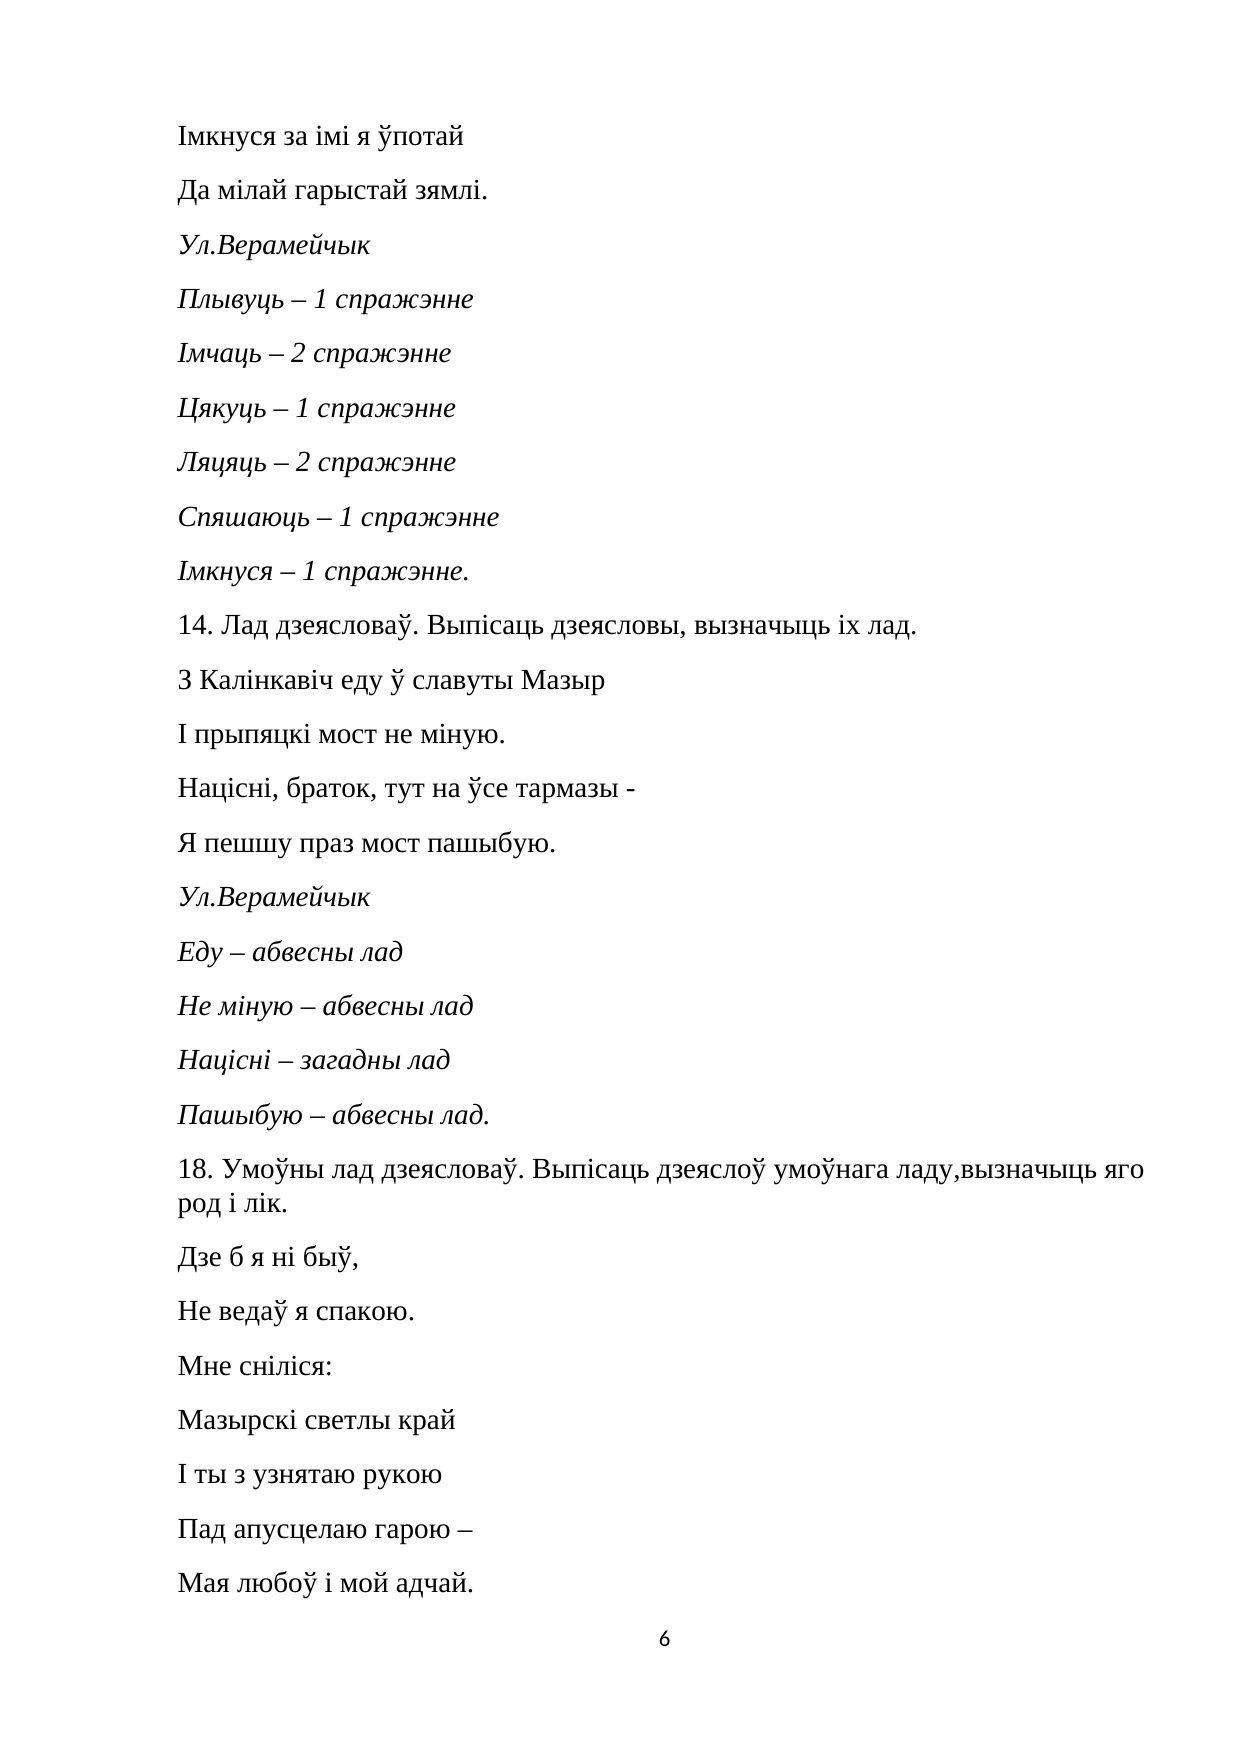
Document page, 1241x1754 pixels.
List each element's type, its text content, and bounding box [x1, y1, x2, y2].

text Ляцяць – 2 спражэнне [177, 444, 1152, 478]
text Пашыбую – абвесны лад. [177, 1097, 1152, 1130]
text Я пешшу праз мост пашыбую. [177, 825, 1152, 858]
text Імчаць – 2 спражэнне [177, 336, 1152, 369]
text Мне сніліся: [177, 1348, 1152, 1381]
text 18. Умоўны лад дзеясловаў. Выпісаць дзеяслоў умоўнага ладу,вызначыць яго род і лік. [177, 1151, 1152, 1218]
text 14. Лад дзеясловаў. Выпісаць дзеясловы, вызначыць іх лад. [177, 607, 1152, 641]
text Не ведаў я спакою. [177, 1293, 1152, 1327]
text Плывуць – 1 спражэнне [177, 281, 1152, 315]
text Націсні, браток, тут на ўсе тармазы - [177, 771, 1152, 804]
text І ты з узнятаю рукою [177, 1457, 1152, 1490]
text Пад апусцелаю гарою – [177, 1511, 1152, 1544]
text Імкнуся – 1 спражэнне. [177, 553, 1152, 587]
text Спяшаюць – 1 спражэнне [177, 499, 1152, 532]
text Імкнуся за імі я ўпотай [177, 118, 1152, 152]
text Цякуць – 1 спражэнне [177, 390, 1152, 423]
text Дзе б я ні быў, [177, 1239, 1152, 1273]
text Мазырскі светлы край [177, 1402, 1152, 1436]
text Да мілай гарыстай зямлі. [177, 172, 1152, 206]
text Ул.Верамейчык [177, 227, 1152, 260]
text Націсні – загадны лад [177, 1042, 1152, 1076]
text Не міную – абвесны лад [177, 988, 1152, 1022]
text Мая любоў і мой адчай. [177, 1565, 1152, 1599]
text Ул.Верамейчык [177, 879, 1152, 913]
text І прыпяцкі мост не міную. [177, 716, 1152, 750]
text З Калінкавіч еду ў славуты Мазыр [177, 662, 1152, 695]
text Еду – абвесны лад [177, 934, 1152, 967]
